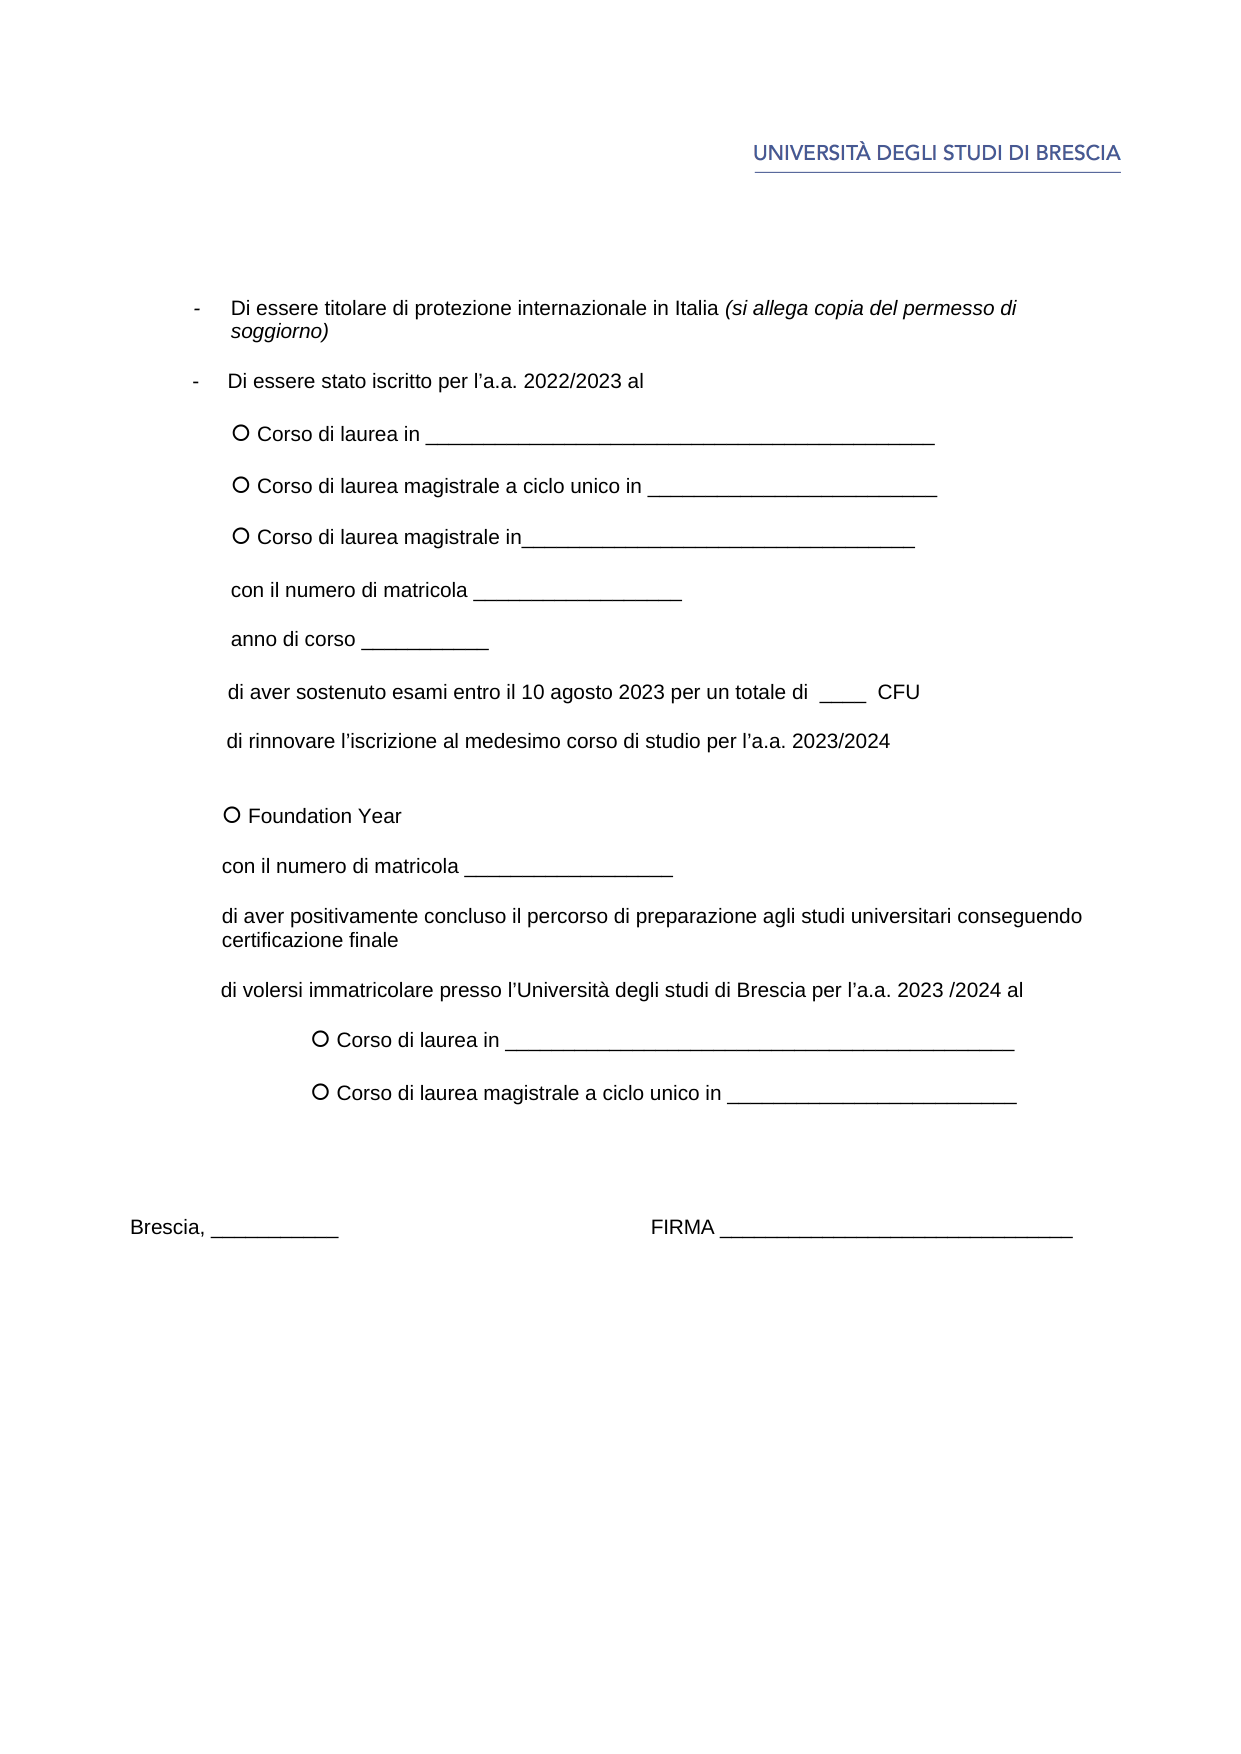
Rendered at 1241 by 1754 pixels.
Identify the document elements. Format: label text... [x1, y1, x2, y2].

text di volersi immatricolare presso l’Università degli studi di Brescia per l’a.a. 2023 /2024 al [118, 978, 1122, 1002]
list Di essere stato iscritto per l’a.a. 2022/2023 al [192, 369, 1122, 393]
list Di essere titolare di protezione internazionale in Italia (si allega copia del permesso di soggiorno) [193, 295, 1122, 343]
list Corso di laurea in ____________________________________________ [310, 1028, 1122, 1052]
list Corso di laurea magistrale a ciclo unico in _________________________ [231, 474, 1122, 499]
list Corso di laurea in ____________________________________________ [231, 421, 1122, 446]
text di rinnovare l’iscrizione al medesimo corso di studio per l’a.a. 2023/2024 [118, 729, 1122, 753]
picture [27, 9, 1123, 244]
text di aver positivamente concluso il percorso di preparazione agli studi universitari conseguendo certificazione finale [222, 904, 1122, 952]
list con il numero di matricola __________________ [231, 577, 1122, 601]
list Corso di laurea magistrale a ciclo unico in _________________________ [310, 1080, 1122, 1105]
text con il numero di matricola __________________ [222, 854, 1122, 878]
list Corso di laurea magistrale in__________________________________ [231, 524, 1122, 549]
text di aver sostenuto esami entro il 10 agosto 2023 per un totale di ____ CFU [118, 679, 1122, 703]
list anno di corso ___________ [231, 627, 1122, 651]
text Brescia, ___________ FIRMA _______________________________ [130, 1214, 1122, 1238]
text Foundation Year [222, 804, 1122, 828]
